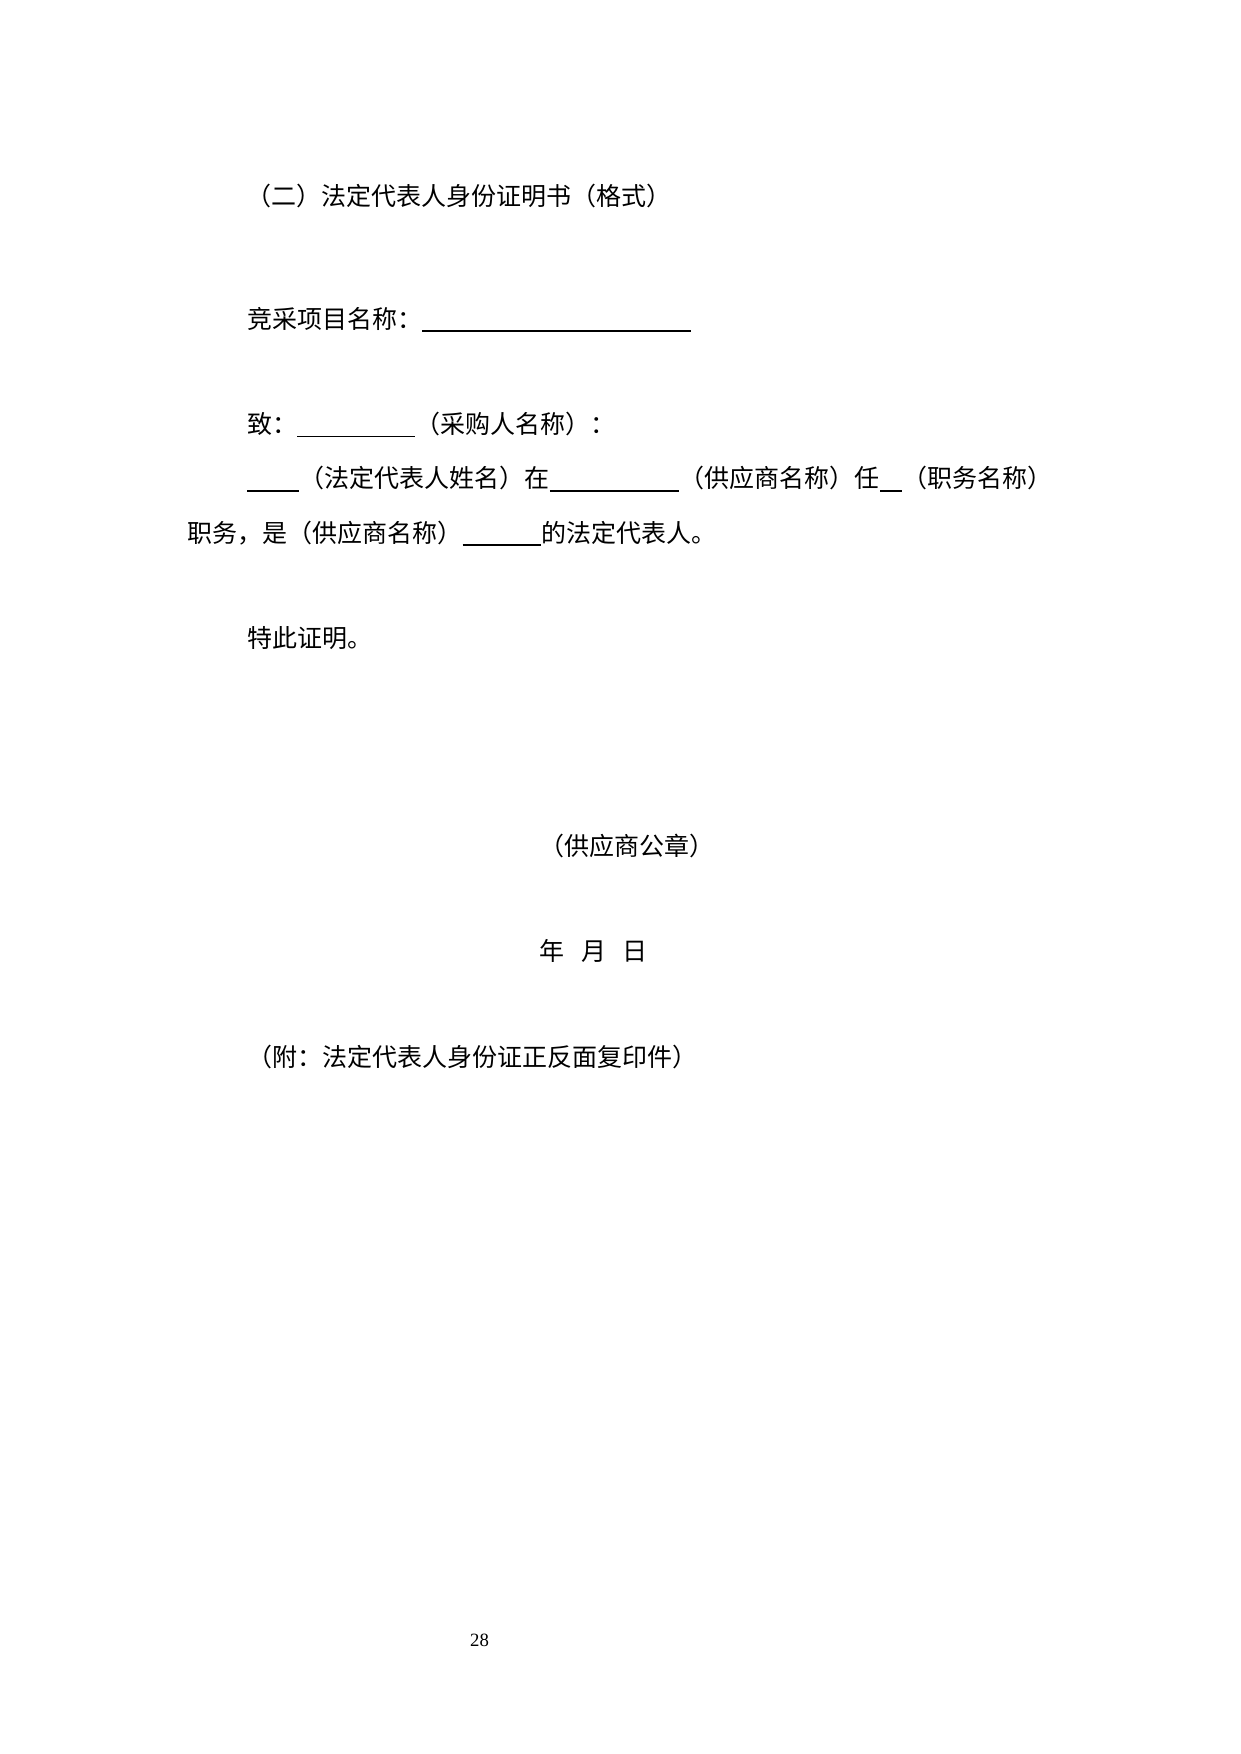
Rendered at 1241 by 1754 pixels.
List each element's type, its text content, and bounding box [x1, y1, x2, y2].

text 年 月 日 [187, 932, 1053, 968]
text （供应商公章） [187, 826, 1053, 862]
text 竞采项目名称： [187, 299, 1053, 335]
text （法定代表人姓名）在 （供应商名称）任 （职务名称）职务，是（供应商名称） 的法定代表人。 [187, 459, 1053, 549]
text （附：法定代表人身份证正反面复印件） [187, 1037, 1053, 1073]
text （二）法定代表人身份证明书（格式） [187, 162, 1053, 227]
text 致： （采购人名称）： [187, 404, 1053, 441]
text 特此证明。 [187, 619, 1053, 655]
